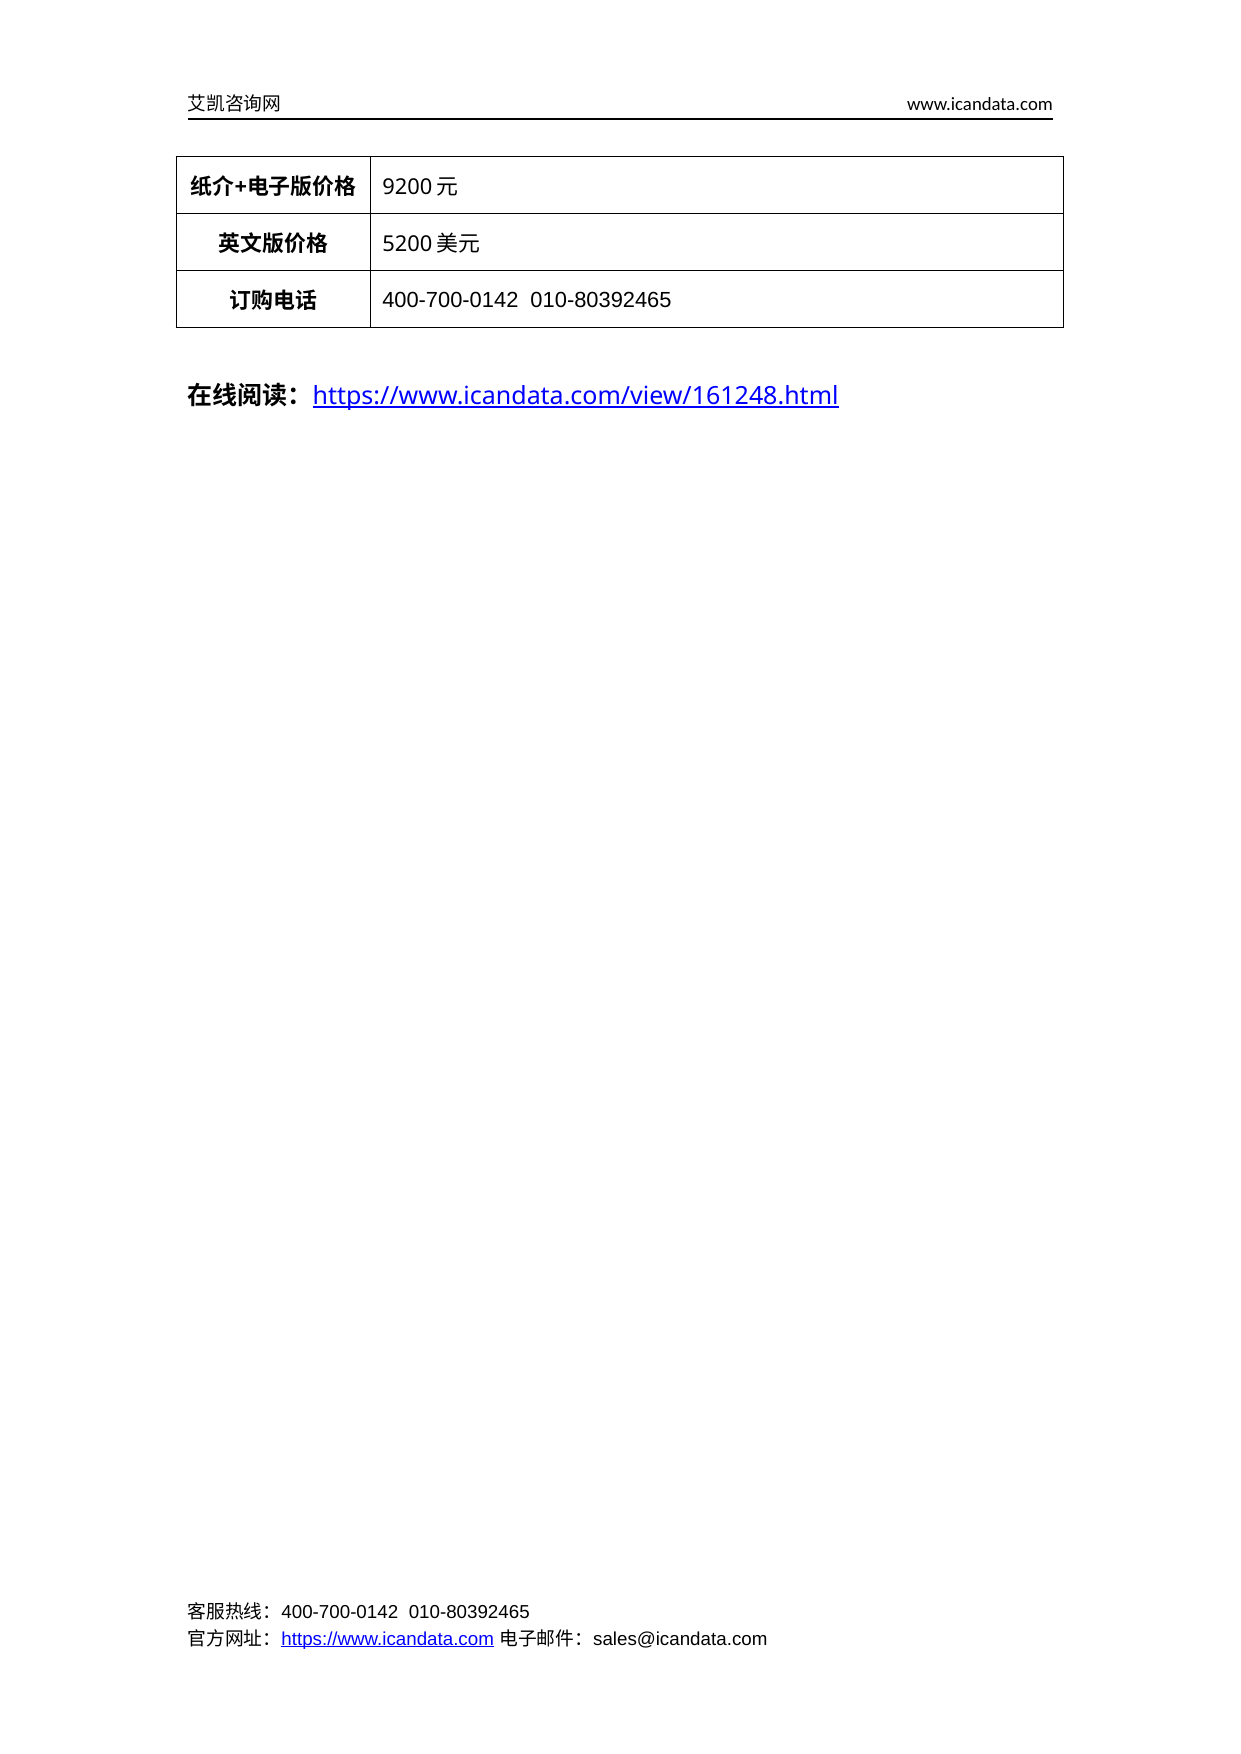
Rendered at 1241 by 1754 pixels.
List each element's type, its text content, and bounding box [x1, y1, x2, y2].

table_cell 9200元 [371, 157, 1063, 213]
table_cell 纸介+电子版价格 [177, 157, 370, 213]
table_cell 订购电话 [177, 271, 370, 327]
text 在线阅读：https://www.icandata.com/view/161248.html [187, 361, 1053, 426]
table_cell 5200美元 [371, 214, 1063, 270]
table_cell 英文版价格 [177, 214, 370, 270]
table_cell 400-700-0142 010-80392465 [371, 271, 1063, 327]
